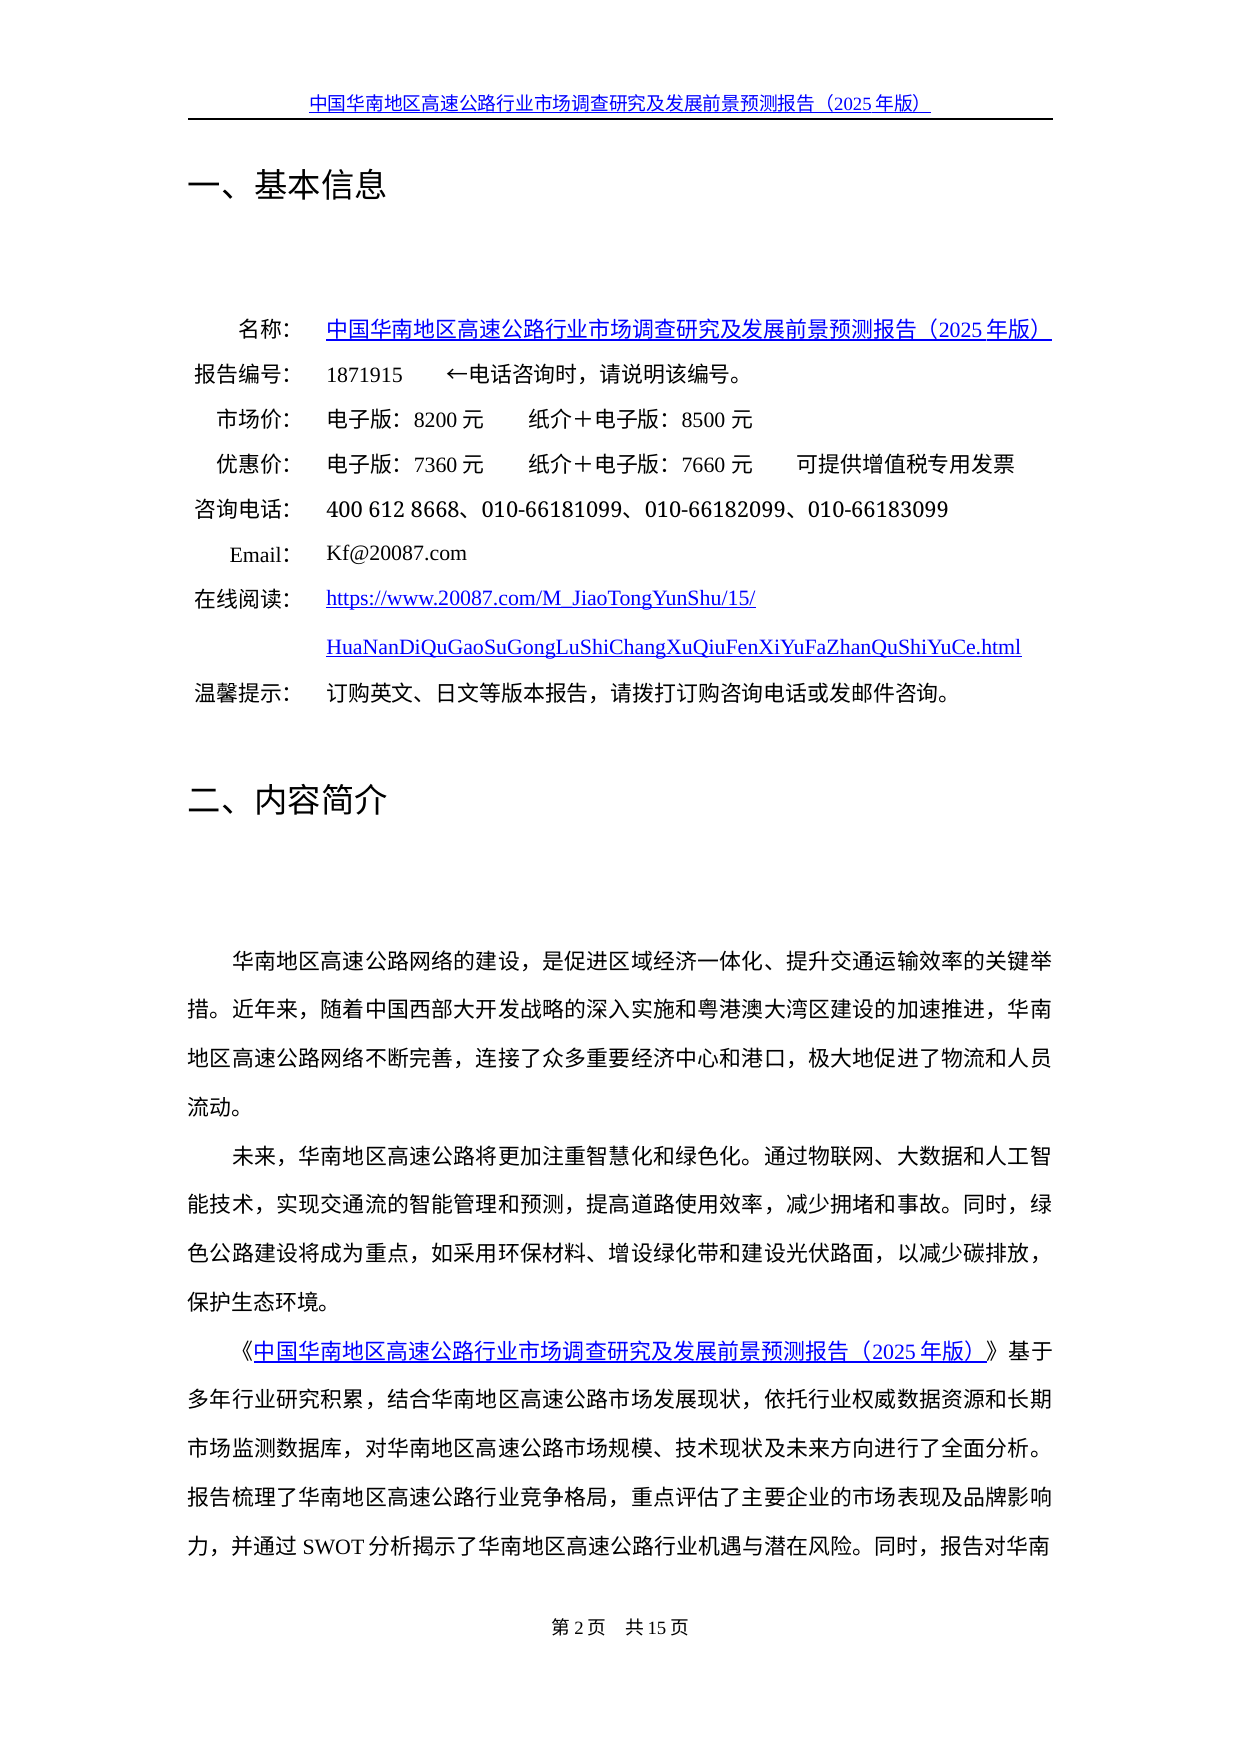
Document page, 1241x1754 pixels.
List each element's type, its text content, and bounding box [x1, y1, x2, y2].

table_cell [315, 582, 1073, 675]
table_cell 400 612 8668、010-66181099、010-66182099、010-66183099 [315, 492, 1073, 537]
table_header 中国华南地区高速公路行业市场调查研究及发展前景预测报告（2025年版） [315, 312, 1073, 357]
title 二、内容简介 [187, 766, 1053, 831]
table_cell Email： [167, 537, 315, 582]
table_cell 报告编号： [167, 357, 315, 402]
table_cell 市场价： [167, 402, 315, 447]
table_cell 优惠价： [167, 447, 315, 492]
table_cell 电子版：8200 元 纸介＋电子版：8500 元 [315, 402, 1073, 447]
table_cell 温馨提示： [167, 675, 315, 720]
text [187, 943, 1053, 1561]
table_cell 咨询电话： [167, 492, 315, 537]
table_cell 在线阅读： [167, 582, 315, 675]
table_cell 1871915 ←电话咨询时，请说明该编号。 [315, 357, 1073, 402]
table_cell Kf@20087.com [315, 537, 1073, 582]
table_cell 电子版：7360 元 纸介＋电子版：7660 元 可提供增值税专用发票 [315, 447, 1073, 492]
table_header 名称： [167, 312, 315, 357]
title 一、基本信息 [187, 150, 1053, 215]
table_cell 订购英文、日文等版本报告，请拨打订购咨询电话或发邮件咨询。 [315, 675, 1073, 720]
